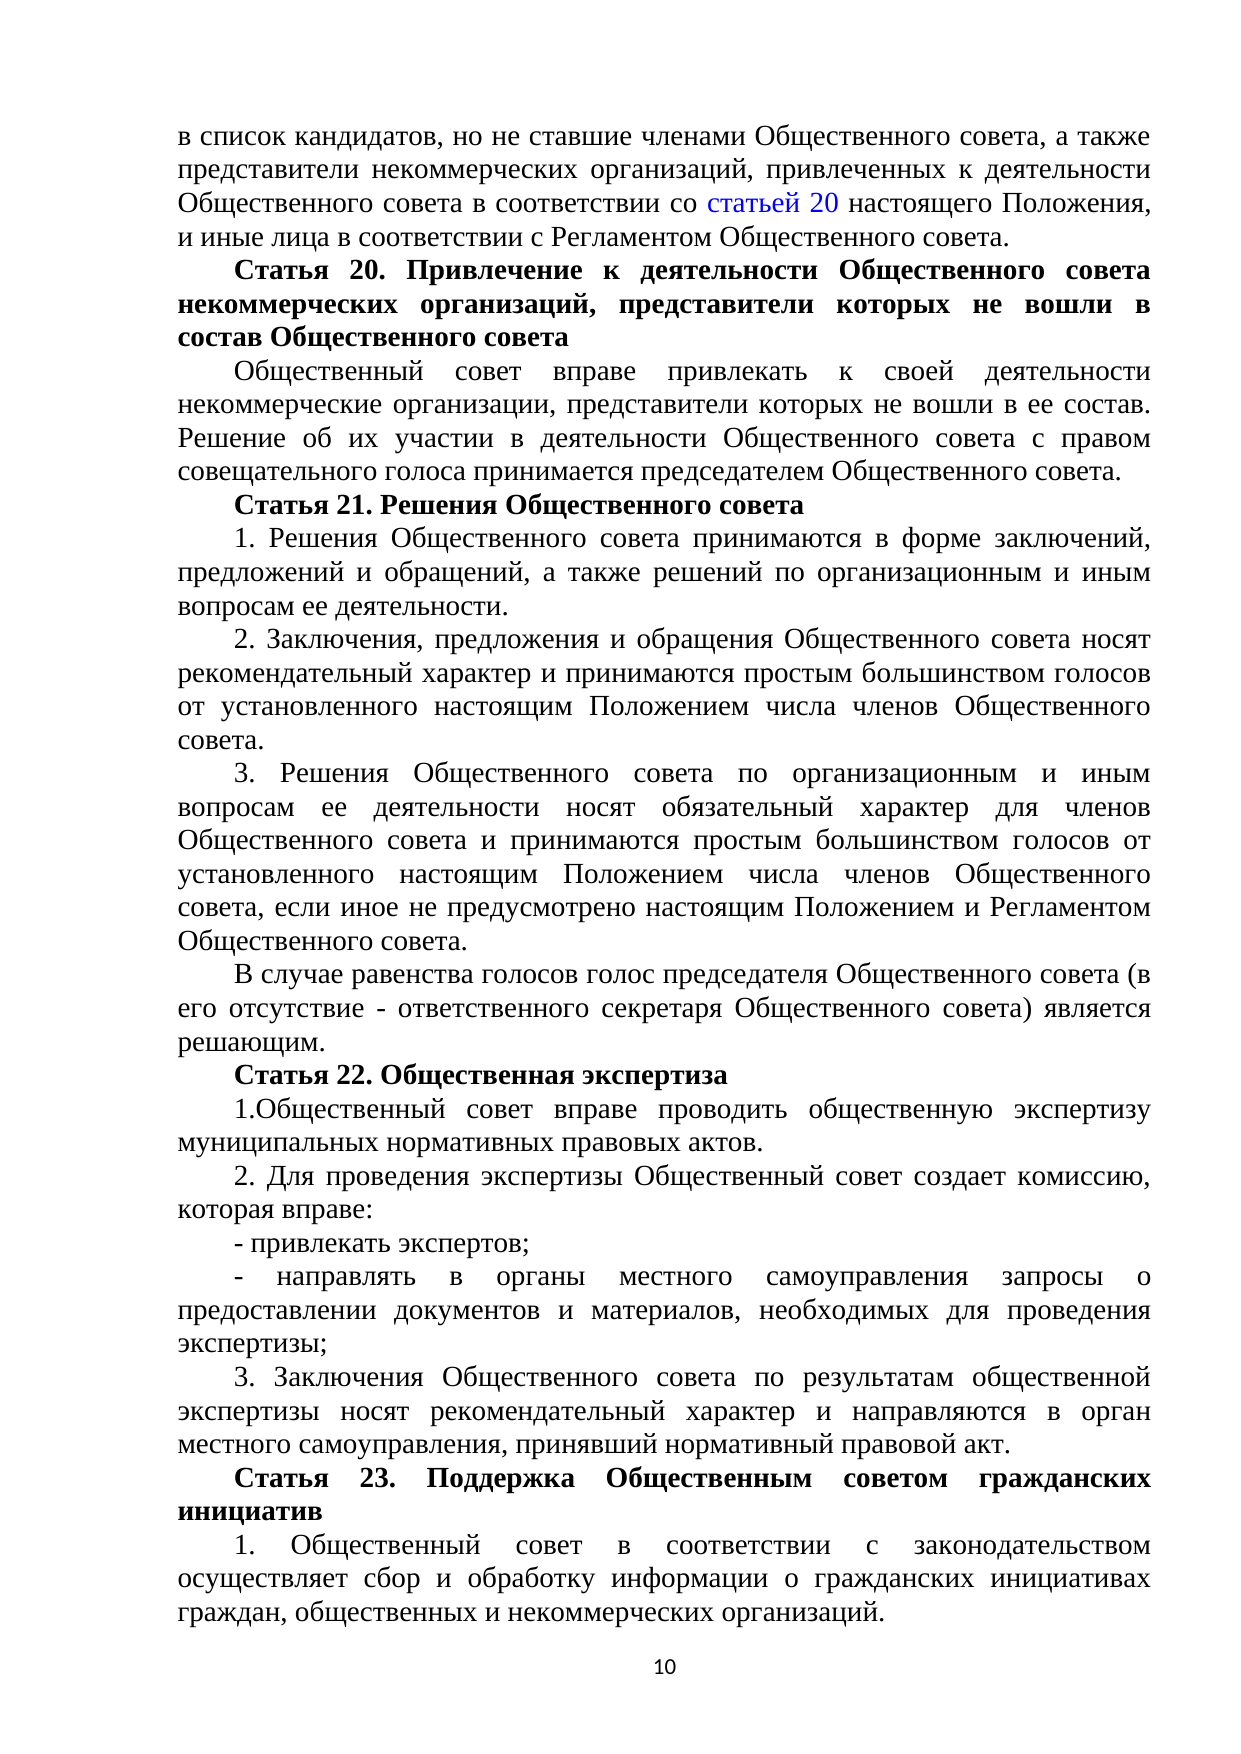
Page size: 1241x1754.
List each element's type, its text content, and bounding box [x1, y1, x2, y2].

text 1. Общественный совет в соответствии с законодательством осуществляет сбор и обработку информации о гражданских инициативах граждан, общественных и некоммерческих организаций. [177, 1527, 1152, 1627]
text 3. Решения Общественного совета по организационным и иным вопросам ее деятельности носят обязательный характер для членов Общественного совета и принимаются простым большинством голосов от установленного настоящим Положением числа членов Общественного совета, если иное не предусмотрено настоящим Положением и Регламентом Общественного совета. [177, 755, 1152, 957]
text 3. Заключения Общественного совета по результатам общественной экспертизы носят рекомендательный характер и направляются в орган местного самоуправления, принявший нормативный правовой акт. [177, 1359, 1152, 1460]
text Статья 23. Поддержка Общественным советом гражданских инициатив [177, 1460, 1152, 1527]
text Статья 20. Привлечение к деятельности Общественного совета некоммерческих организаций, представители которых не вошли в состав Общественного совета [177, 252, 1152, 353]
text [177, 118, 1152, 252]
text 1.Общественный совет вправе проводить общественную экспертизу муниципальных нормативных правовых актов. [177, 1091, 1152, 1158]
text 1. Решения Общественного совета принимаются в форме заключений, предложений и обращений, а также решений по организационным и иным вопросам ее деятельности. [177, 521, 1152, 621]
text 2. Заключения, предложения и обращения Общественного совета носят рекомендательный характер и принимаются простым большинством голосов от установленного настоящим Положением числа членов Общественного совета. [177, 621, 1152, 755]
text В случае равенства голосов голос председателя Общественного совета (в его отсутствие - ответственного секретаря Общественного совета) является решающим. [177, 957, 1152, 1057]
text - привлекать экспертов; [177, 1225, 1152, 1258]
text Статья 21. Решения Общественного совета [177, 487, 1152, 521]
text 2. Для проведения экспертизы Общественный совет создает комиссию, которая вправе: [177, 1158, 1152, 1225]
text Статья 22. Общественная экспертиза [177, 1057, 1152, 1091]
text - направлять в органы местного самоуправления запросы о предоставлении документов и материалов, необходимых для проведения экспертизы; [177, 1258, 1152, 1359]
text Общественный совет вправе привлекать к своей деятельности некоммерческие организации, представители которых не вошли в ее состав. Решение об их участии в деятельности Общественного совета с правом совещательного голоса принимается председателем Общественного совета. [177, 353, 1152, 487]
